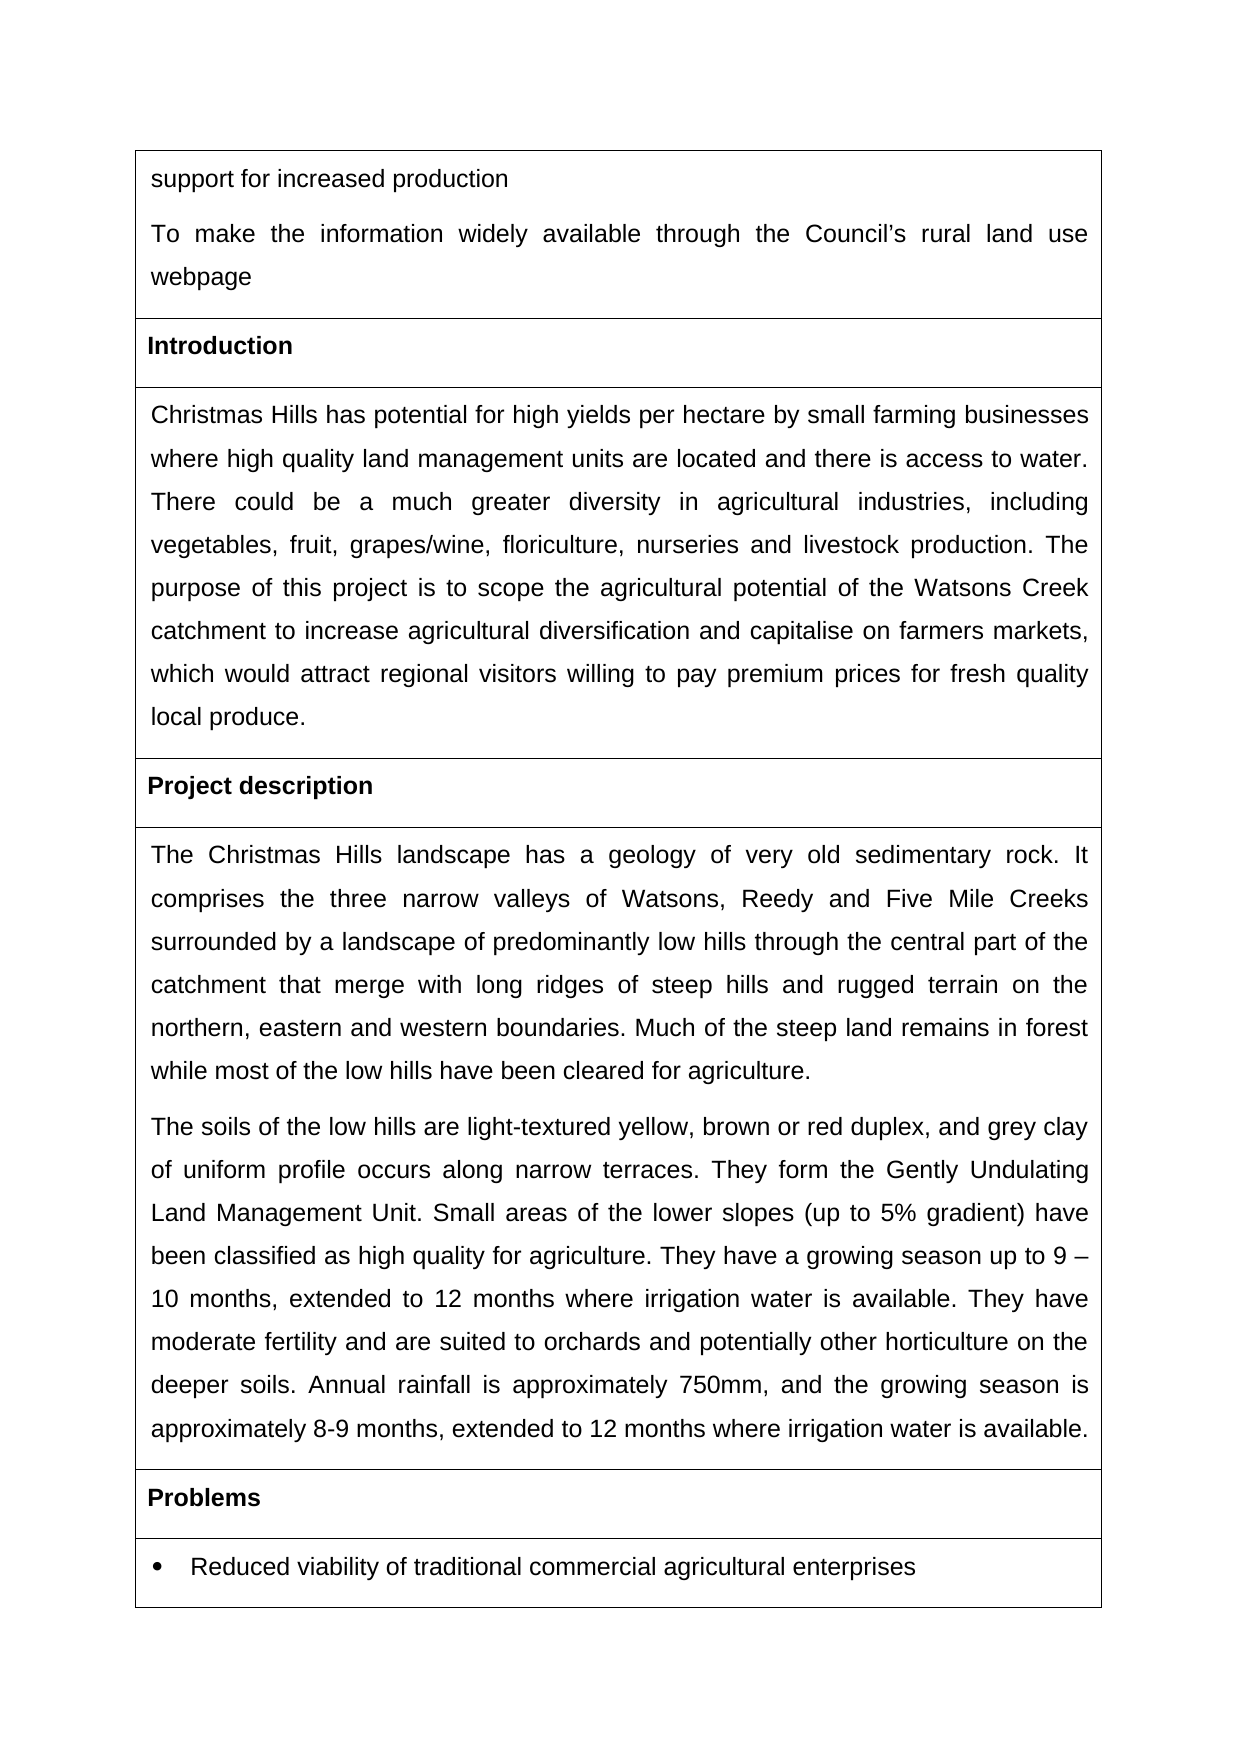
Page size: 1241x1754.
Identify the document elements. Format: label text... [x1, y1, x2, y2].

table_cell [136, 1539, 1101, 1607]
table_cell The Christmas Hills landscape has a geology of very old sedimentary rock. It comprises the three narrow valleys of Watsons, Reedy and Five Mile Creeks surrounded by a landscape of predominantly low hills through the central part of the catchment that merge with long ridges of steep hills and rugged terrain on the northern, eastern and western boundaries. Much of the steep land remains in forest while most of the low hills have been cleared for agriculture. The soils of the low hills are light-textured yellow, brown or red duplex, and grey clay of uniform profile occurs along narrow terraces. They form the Gently Undulating Land Management Unit. Small areas of the lower slopes (up to 5% gradient) have been classified as high quality for agriculture. They have a growing season up to 9 – 10 months, extended to 12 months where irrigation water is available. They have moderate fertility and are suited to orchards and potentially other horticulture on the deeper soils. Annual rainfall is approximately 750mm, and the growing season is approximately 8-9 months, extended to 12 months where irrigation water is available. [136, 828, 1101, 1469]
table_cell Christmas Hills has potential for high yields per hectare by small farming businesses where high quality land management units are located and there is access to water. There could be a much greater diversity in agricultural industries, including vegetables, fruit, grapes/wine, floriculture, nurseries and livestock production. The purpose of this project is to scope the agricultural potential of the Watsons Creek catchment to increase agricultural diversification and capitalise on farmers markets, which would attract regional visitors willing to pay premium prices for fresh quality local produce. [136, 388, 1101, 758]
table_cell Introduction [136, 319, 1101, 387]
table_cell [136, 151, 1101, 318]
table_cell Problems [136, 1470, 1101, 1538]
table_cell Project description [136, 759, 1101, 827]
